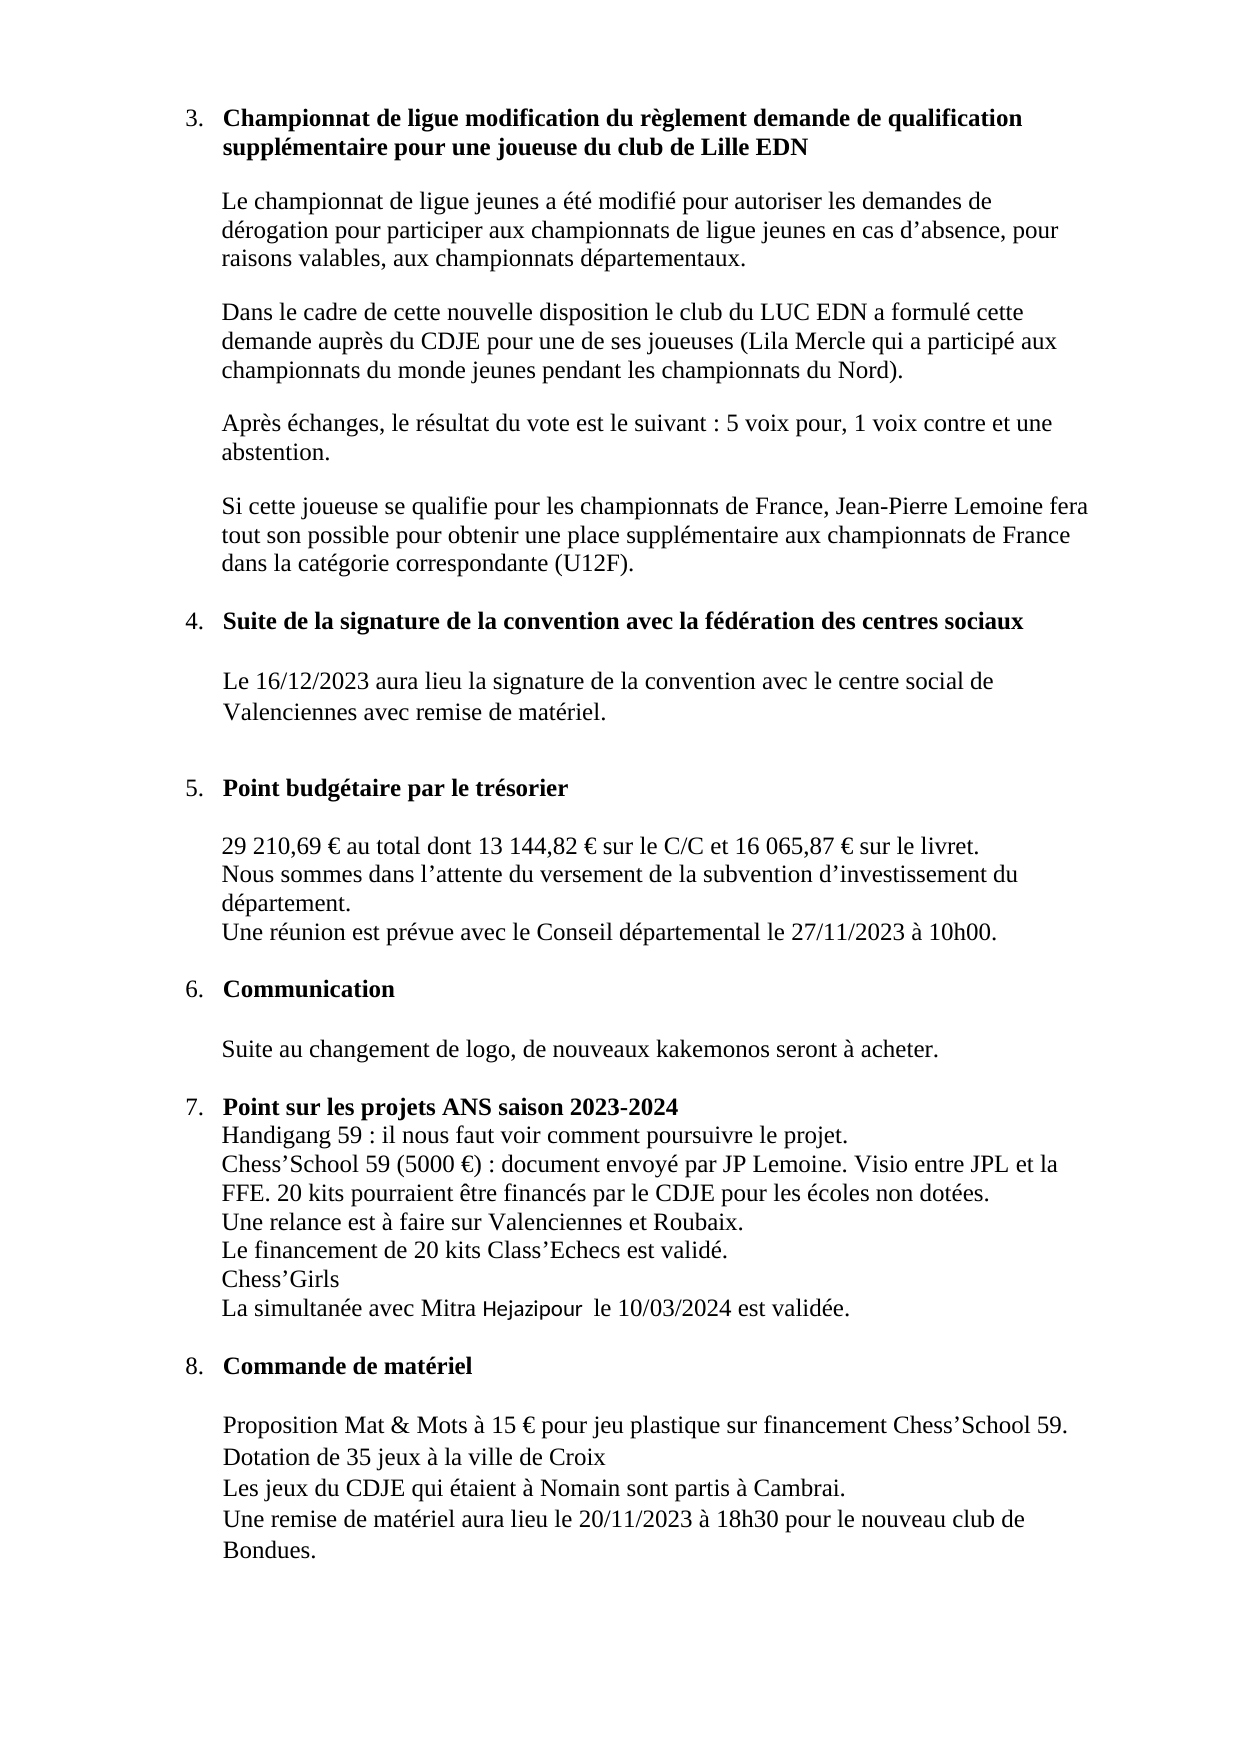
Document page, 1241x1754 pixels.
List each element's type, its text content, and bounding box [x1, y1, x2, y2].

list Dotation de 35 jeux à la ville de Croix [223, 1442, 1093, 1470]
text La simultanée avec Mitra Hejazipour le 10/03/2024 est validée. [221, 1293, 1093, 1322]
list Point sur les projets ANS saison 2023-2024 [185, 1092, 1093, 1121]
list Point budgétaire par le trésorier [185, 773, 1093, 802]
text Le championnat de ligue jeunes a été modifié pour autoriser les demandes de dérogation pour participer aux championnats de ligue jeunes en cas d’absence, pour raisons valables, aux championnats départementaux. [221, 186, 1093, 272]
text Handigang 59 : il nous faut voir comment poursuivre le projet. [221, 1121, 1093, 1149]
text Dans le cadre de cette nouvelle disposition le club du LUC EDN a formulé cette demande auprès du CDJE pour une de ses joueuses (Lila Mercle qui a participé aux championnats du monde jeunes pendant les championnats du Nord). [221, 297, 1093, 383]
list Suite de la signature de la convention avec la fédération des centres sociaux [185, 606, 1093, 635]
list Le 16/12/2023 aura lieu la signature de la convention avec le centre social de Valenciennes avec remise de matériel. [223, 666, 1093, 726]
list Une remise de matériel aura lieu le 20/11/2023 à 18h30 pour le nouveau club de Bondues. [223, 1504, 1093, 1563]
text 29 210,69 € au total dont 13 144,82 € sur le C/C et 16 065,87 € sur le livret. [185, 831, 1093, 859]
text Une relance est à faire sur Valenciennes et Roubaix. [221, 1207, 1093, 1236]
text Nous sommes dans l’attente du versement de la subvention d’investissement du département. [221, 859, 1093, 917]
list Proposition Mat & Mots à 15 € pour jeu plastique sur financement Chess’School 59. [223, 1411, 1093, 1439]
text Suite au changement de logo, de nouveaux kakemonos seront à acheter. [221, 1034, 1093, 1063]
text Chess’School 59 (5000 €) : document envoyé par JP Lemoine. Visio entre JPL et la FFE. 20 kits pourraient être financés par le CDJE pour les écoles non dotées. [221, 1149, 1093, 1207]
list Les jeux du CDJE qui étaient à Nomain sont partis à Cambrai. [223, 1473, 1093, 1501]
list Communication [185, 974, 1093, 1003]
list Commande de matériel [185, 1351, 1093, 1379]
text Chess’Girls [221, 1264, 1093, 1293]
text Le financement de 20 kits Class’Echecs est validé. [221, 1236, 1093, 1264]
text Après échanges, le résultat du vote est le suivant : 5 voix pour, 1 voix contre et une abstention. [221, 408, 1093, 466]
text Si cette joueuse se qualifie pour les championnats de France, Jean-Pierre Lemoine fera tout son possible pour obtenir une place supplémentaire aux championnats de France dans la catégorie correspondante (U12F). [221, 491, 1093, 577]
list Championnat de ligue modification du règlement demande de qualification supplémentaire pour une joueuse du club de Lille EDN [185, 103, 1093, 161]
text Une réunion est prévue avec le Conseil départemental le 27/11/2023 à 10h00. [185, 917, 1093, 946]
